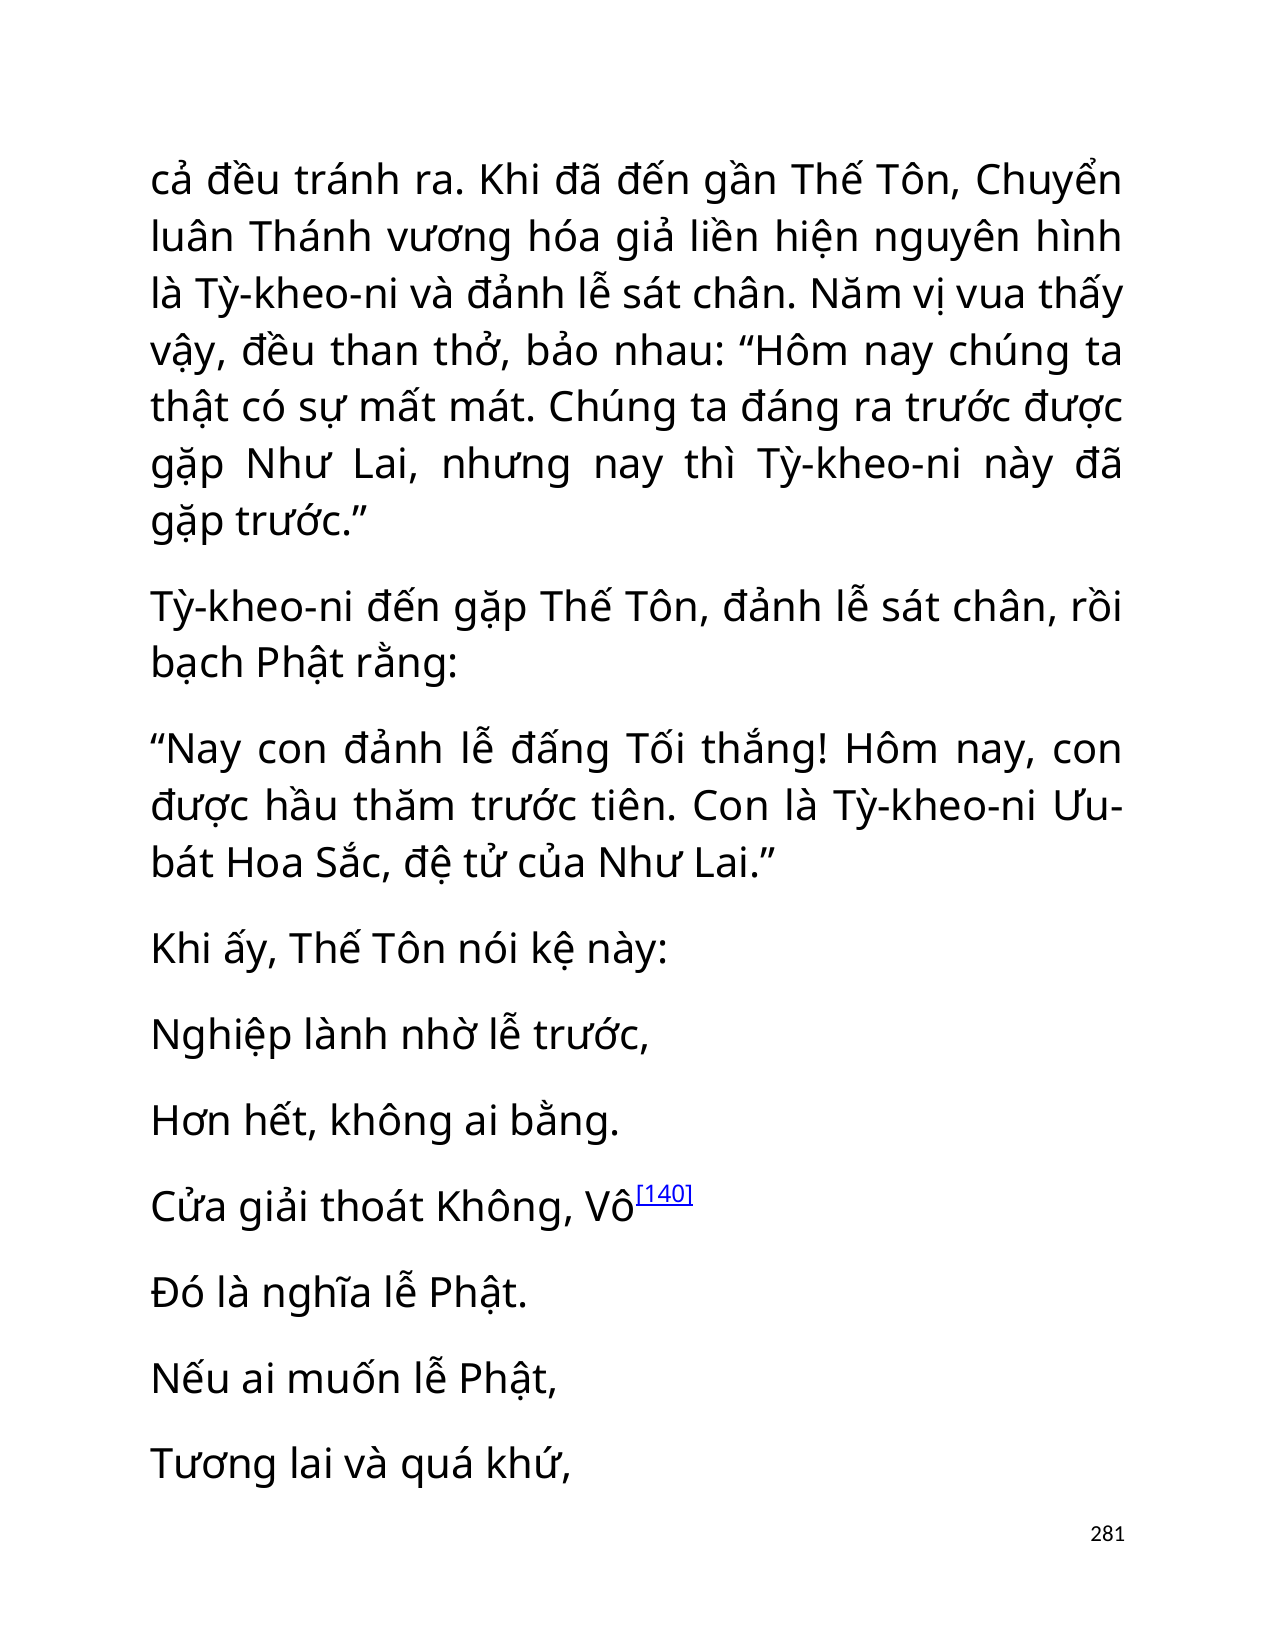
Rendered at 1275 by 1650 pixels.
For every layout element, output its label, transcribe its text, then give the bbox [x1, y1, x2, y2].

text Tương lai và quá khứ, [150, 1434, 1125, 1491]
text Cửa giải thoát Không, Vô[140] [150, 1177, 1125, 1233]
text Đó là nghĩa lễ Phật. [150, 1262, 1125, 1319]
text Hơn hết, không ai bằng. [150, 1091, 1125, 1147]
text Nếu ai muốn lễ Phật, [150, 1348, 1125, 1405]
text “Nay con đảnh lễ đấng Tối thắng! Hôm nay, con được hầu thăm trước tiên. Con là Tỳ-kheo-ni Ưu-bát Hoa Sắc, đệ tử của Như Lai.” [150, 719, 1125, 889]
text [150, 150, 1125, 547]
text Tỳ-kheo-ni đến gặp Thế Tôn, đảnh lễ sát chân, rồi bạch Phật rằng: [150, 577, 1125, 690]
text Khi ấy, Thế Tôn nói kệ này: [150, 919, 1125, 976]
text Nghiệp lành nhờ lễ trước, [150, 1005, 1125, 1061]
